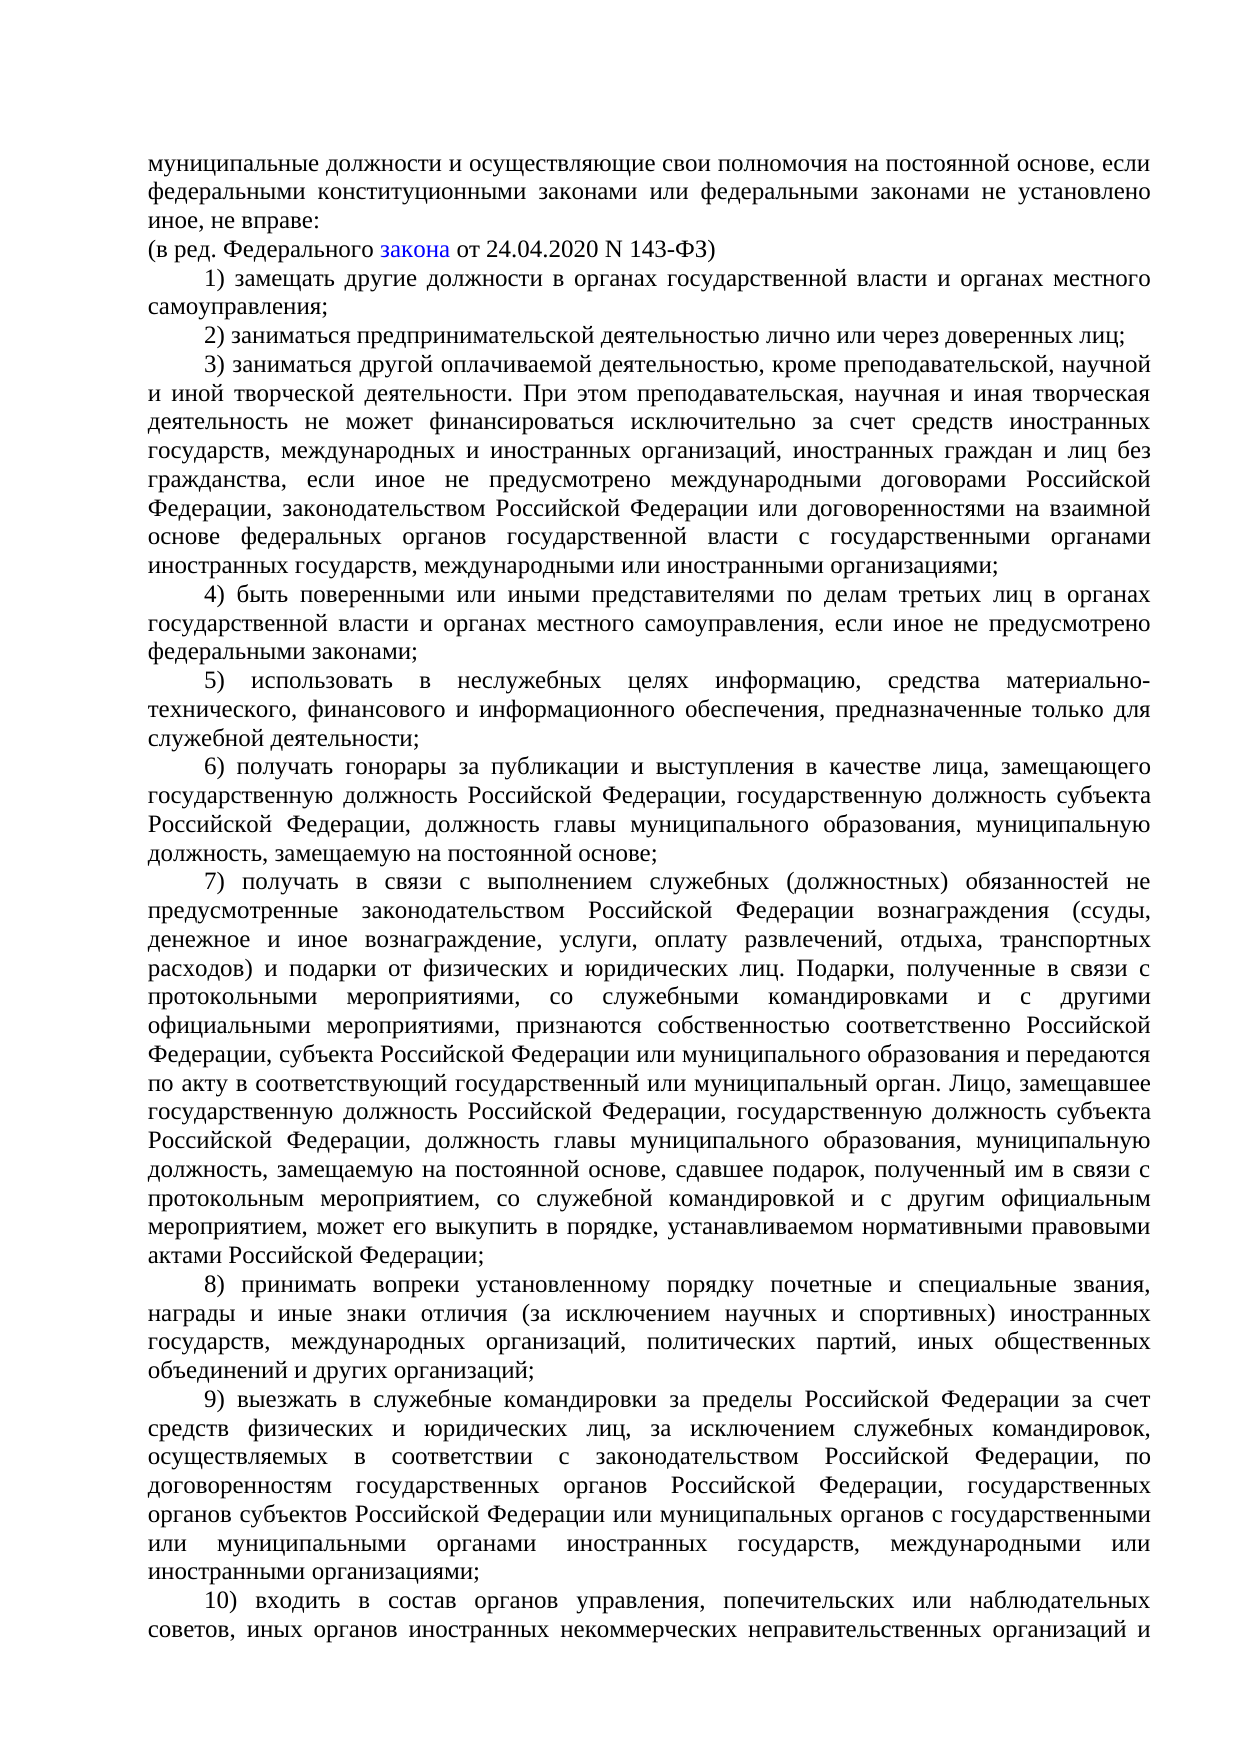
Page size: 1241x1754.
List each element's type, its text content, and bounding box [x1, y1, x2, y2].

text (в ред. Федерального закона от 24.04.2020 N 143-ФЗ) [148, 234, 1152, 263]
text 4) быть поверенными или иными представителями по делам третьих лиц в органах государственной власти и органах местного самоуправления, если иное не предусмотрено федеральными законами; [148, 579, 1152, 665]
text 9) выезжать в служебные командировки за пределы Российской Федерации за счет средств физических и юридических лиц, за исключением служебных командировок, осуществляемых в соответствии с законодательством Российской Федерации, по договоренностям государственных органов Российской Федерации, государственных органов субъектов Российской Федерации или муниципальных органов с государственными или муниципальными органами иностранных государств, международными или иностранными организациями; [148, 1384, 1152, 1585]
text 3) заниматься другой оплачиваемой деятельностью, кроме преподавательской, научной и иной творческой деятельности. При этом преподавательская, научная и иная творческая деятельность не может финансироваться исключительно за счет средств иностранных государств, международных и иностранных организаций, иностранных граждан и лиц без гражданства, если иное не предусмотрено международными договорами Российской Федерации, законодательством Российской Федерации или договоренностями на взаимной основе федеральных органов государственной власти с государственными органами иностранных государств, международными или иностранными организациями; [148, 349, 1152, 579]
text 6) получать гонорары за публикации и выступления в качестве лица, замещающего государственную должность Российской Федерации, государственную должность субъекта Российской Федерации, должность главы муниципального образования, муниципальную должность, замещаемую на постоянной основе; [148, 751, 1152, 866]
text 2) заниматься предпринимательской деятельностью лично или через доверенных лиц; [148, 320, 1152, 349]
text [148, 148, 1152, 234]
text 5) использовать в неслужебных целях информацию, средства материально-технического, финансового и информационного обеспечения, предназначенные только для служебной деятельности; [148, 665, 1152, 751]
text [148, 1585, 1152, 1643]
text 8) принимать вопреки установленному порядку почетные и специальные звания, награды и иные знаки отличия (за исключением научных и спортивных) иностранных государств, международных организаций, политических партий, иных общественных объединений и других организаций; [148, 1269, 1152, 1384]
text 7) получать в связи с выполнением служебных (должностных) обязанностей не предусмотренные законодательством Российской Федерации вознаграждения (ссуды, денежное и иное вознаграждение, услуги, оплату развлечений, отдыха, транспортных расходов) и подарки от физических и юридических лиц. Подарки, полученные в связи с протокольными мероприятиями, со служебными командировками и с другими официальными мероприятиями, признаются собственностью соответственно Российской Федерации, субъекта Российской Федерации или муниципального образования и передаются по акту в соответствующий государственный или муниципальный орган. Лицо, замещавшее государственную должность Российской Федерации, государственную должность субъекта Российской Федерации, должность главы муниципального образования, муниципальную должность, замещаемую на постоянной основе, сдавшее подарок, полученный им в связи с протокольным мероприятием, со служебной командировкой и с другим официальным мероприятием, может его выкупить в порядке, устанавливаемом нормативными правовыми актами Российской Федерации; [148, 866, 1152, 1269]
text 1) замещать другие должности в органах государственной власти и органах местного самоуправления; [148, 263, 1152, 320]
